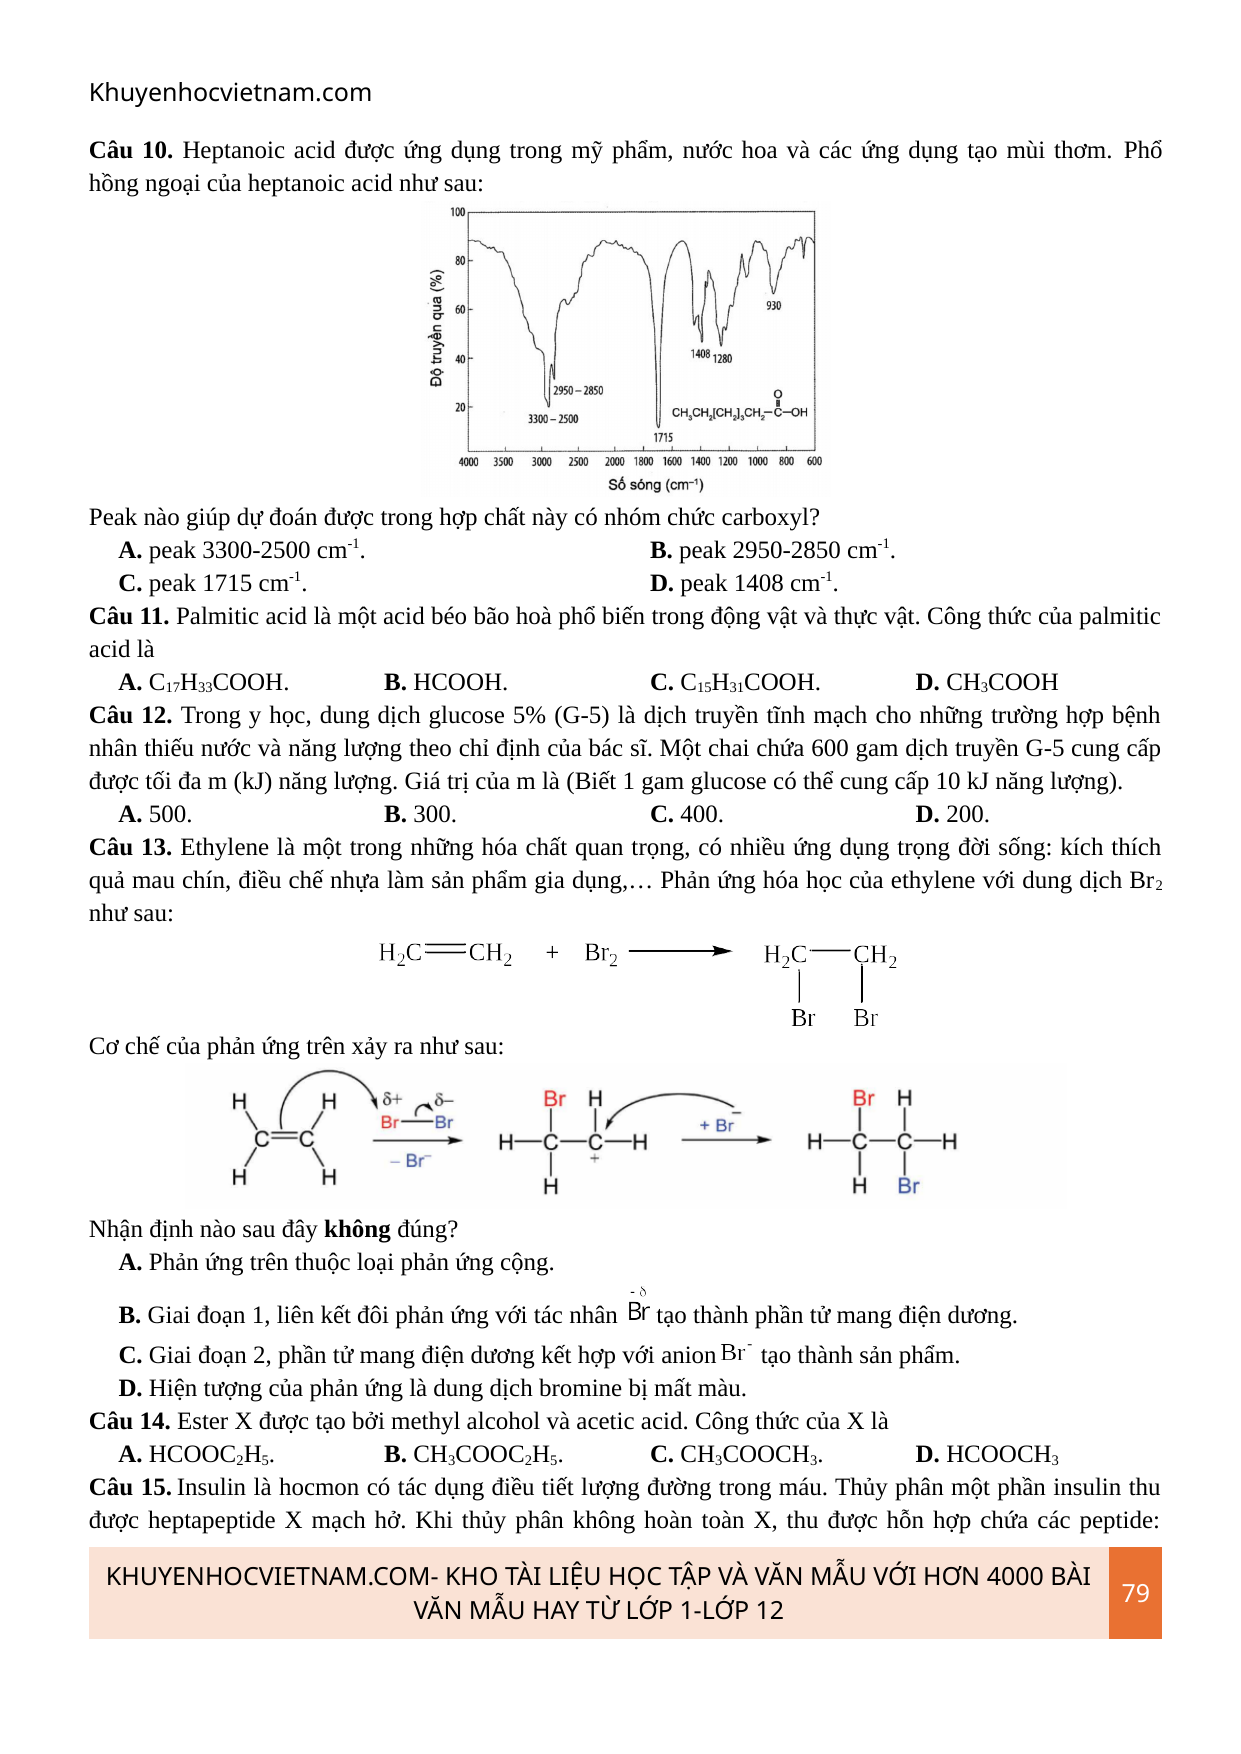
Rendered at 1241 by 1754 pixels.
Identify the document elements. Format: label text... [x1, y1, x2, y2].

text Cơ chế của phản ứng trên xảy ra như sau: [89, 1031, 1162, 1059]
text Câu 10. Heptanoic acid được ứng dụng trong mỹ phẩm, nước hoa và các ứng dụng tạo mùi thơm. Phổ hồng ngoại của heptanoic acid như sau: [89, 135, 1162, 197]
text Peak nào giúp dự đoán được trong hợp chất này có nhóm chức carboxyl? [89, 502, 1162, 531]
text A. peak 3300-2500 cm-1. B. peak 2950-2850 cm-1. [89, 535, 1162, 564]
text C. peak 1715 cm-1. D. peak 1408 cm-1. [89, 568, 1162, 597]
text A. Phản ứng trên thuộc loại phản ứng cộng. [89, 1247, 1162, 1275]
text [89, 1472, 1162, 1534]
text B. Giai đoạn 1, liên kết đôi phản ứng với tác nhân tạo thành phần tử mang điện dương. [89, 1280, 1162, 1329]
text Câu 14. Ester X được tạo bởi methyl alcohol và acetic acid. Công thức của X là [89, 1406, 1162, 1435]
picture [184, 1063, 1067, 1209]
text A. HCOOC2H5. B. CH3COOC2H5. C. CH3COOCH3. D. HCOOCH3 [89, 1439, 1162, 1468]
text A. 500. B. 300. C. 400. D. 200. [89, 799, 1162, 828]
text C. Giai đoạn 2, phần tử mang điện dương kết hợp với aniontạo thành sản phẩm. [89, 1333, 1162, 1369]
text Nhận định nào sau đây không đúng? [89, 1214, 1162, 1242]
text Câu 11. Palmitic acid là một acid béo bão hoà phổ biến trong động vật và thực vật. Công thức của palmitic acid là [89, 601, 1162, 663]
text A. C17H33COOH. B. НСООН. C. C15H31COOH. D. CH3COOH [89, 667, 1162, 696]
picture [420, 201, 831, 497]
text Câu 13. Ethylene là một trong những hóa chất quan trọng, có nhiều ứng dụng trọng đời sống: kích thích quả mau chín, điều chế nhựa làm sản phẩm gia dụng,… Phản ứng hóa học của ethylene với dung dịch Br2 như sau: [89, 832, 1162, 927]
text D. Hiện tượng của phản ứng là dung dịch bromine bị mất màu. [89, 1373, 1162, 1402]
text Câu 12. Trong y học, dung dịch glucose 5% (G-5) là dịch truyền tĩnh mạch cho những trường hợp bệnh nhân thiếu nước và năng lượng theo chỉ định của bác sĩ. Một chai chứa 600 gam dịch truyền G-5 cung cấp được tối đa m (kJ) năng lượng. Giá trị của m là (Biết 1 gam glucose có thể cung cấp 10 kJ năng lượng). [89, 700, 1162, 795]
